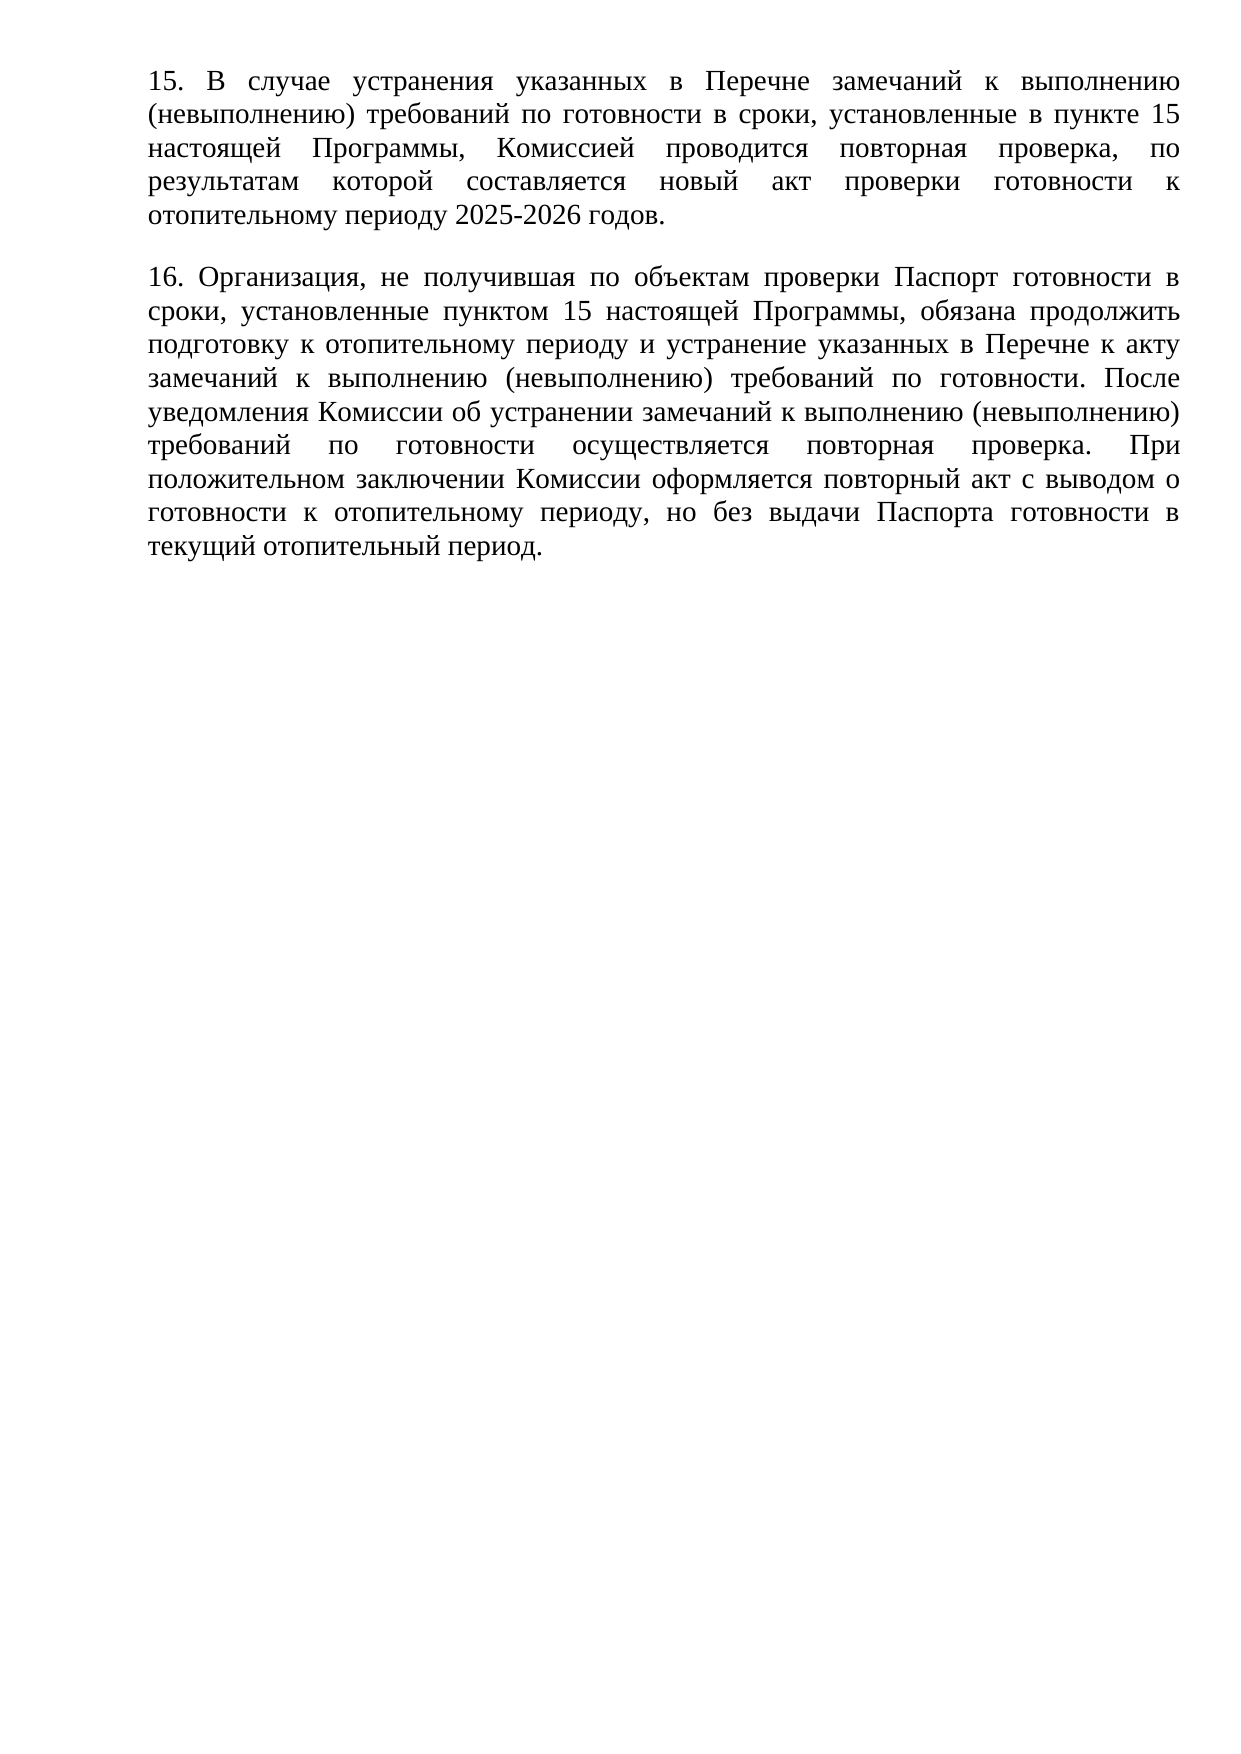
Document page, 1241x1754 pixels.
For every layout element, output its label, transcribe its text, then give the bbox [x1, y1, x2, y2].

text 15. В случае устранения указанных в Перечне замечаний к выполнению (невыполнению) требований по готовности в сроки, установленные в пункте 15 настоящей Программы, Комиссией проводится повторная проверка, по результатам которой составляется новый акт проверки готовности к отопительному периоду 2025-2026 годов. [148, 63, 1181, 230]
text 16. Организация, не получившая по объектам проверки Паспорт готовности в сроки, установленные пунктом 15 настоящей Программы, обязана продолжить подготовку к отопительному периоду и устранение указанных в Перечне к акту замечаний к выполнению (невыполнению) требований по готовности. После уведомления Комиссии об устранении замечаний к выполнению (невыполнению) требований по готовности осуществляется повторная проверка. При положительном заключении Комиссии оформляется повторный акт с выводом о готовности к отопительному периоду, но без выдачи Паспорта готовности в текущий отопительный период. [148, 259, 1181, 561]
